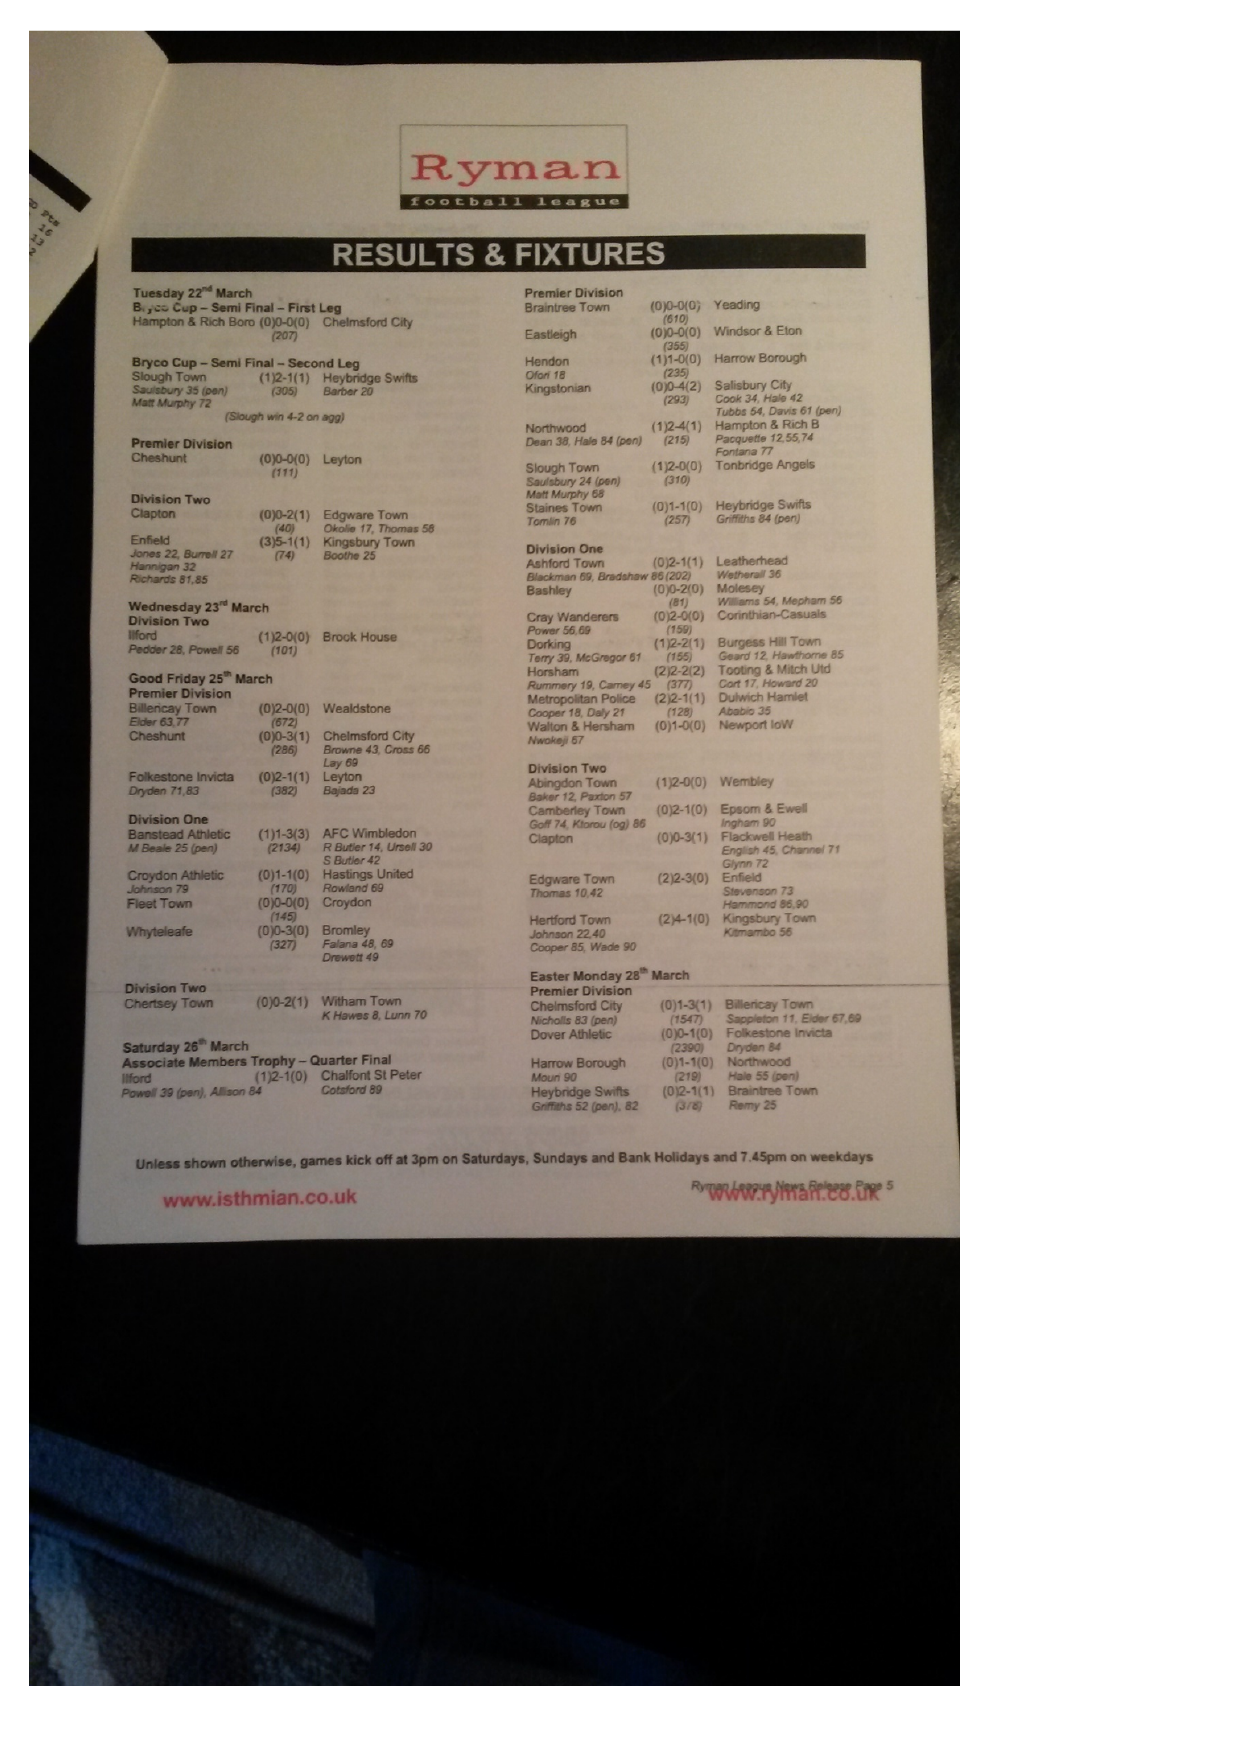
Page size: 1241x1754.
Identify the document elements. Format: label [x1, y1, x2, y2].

picture [30, 33, 960, 1686]
